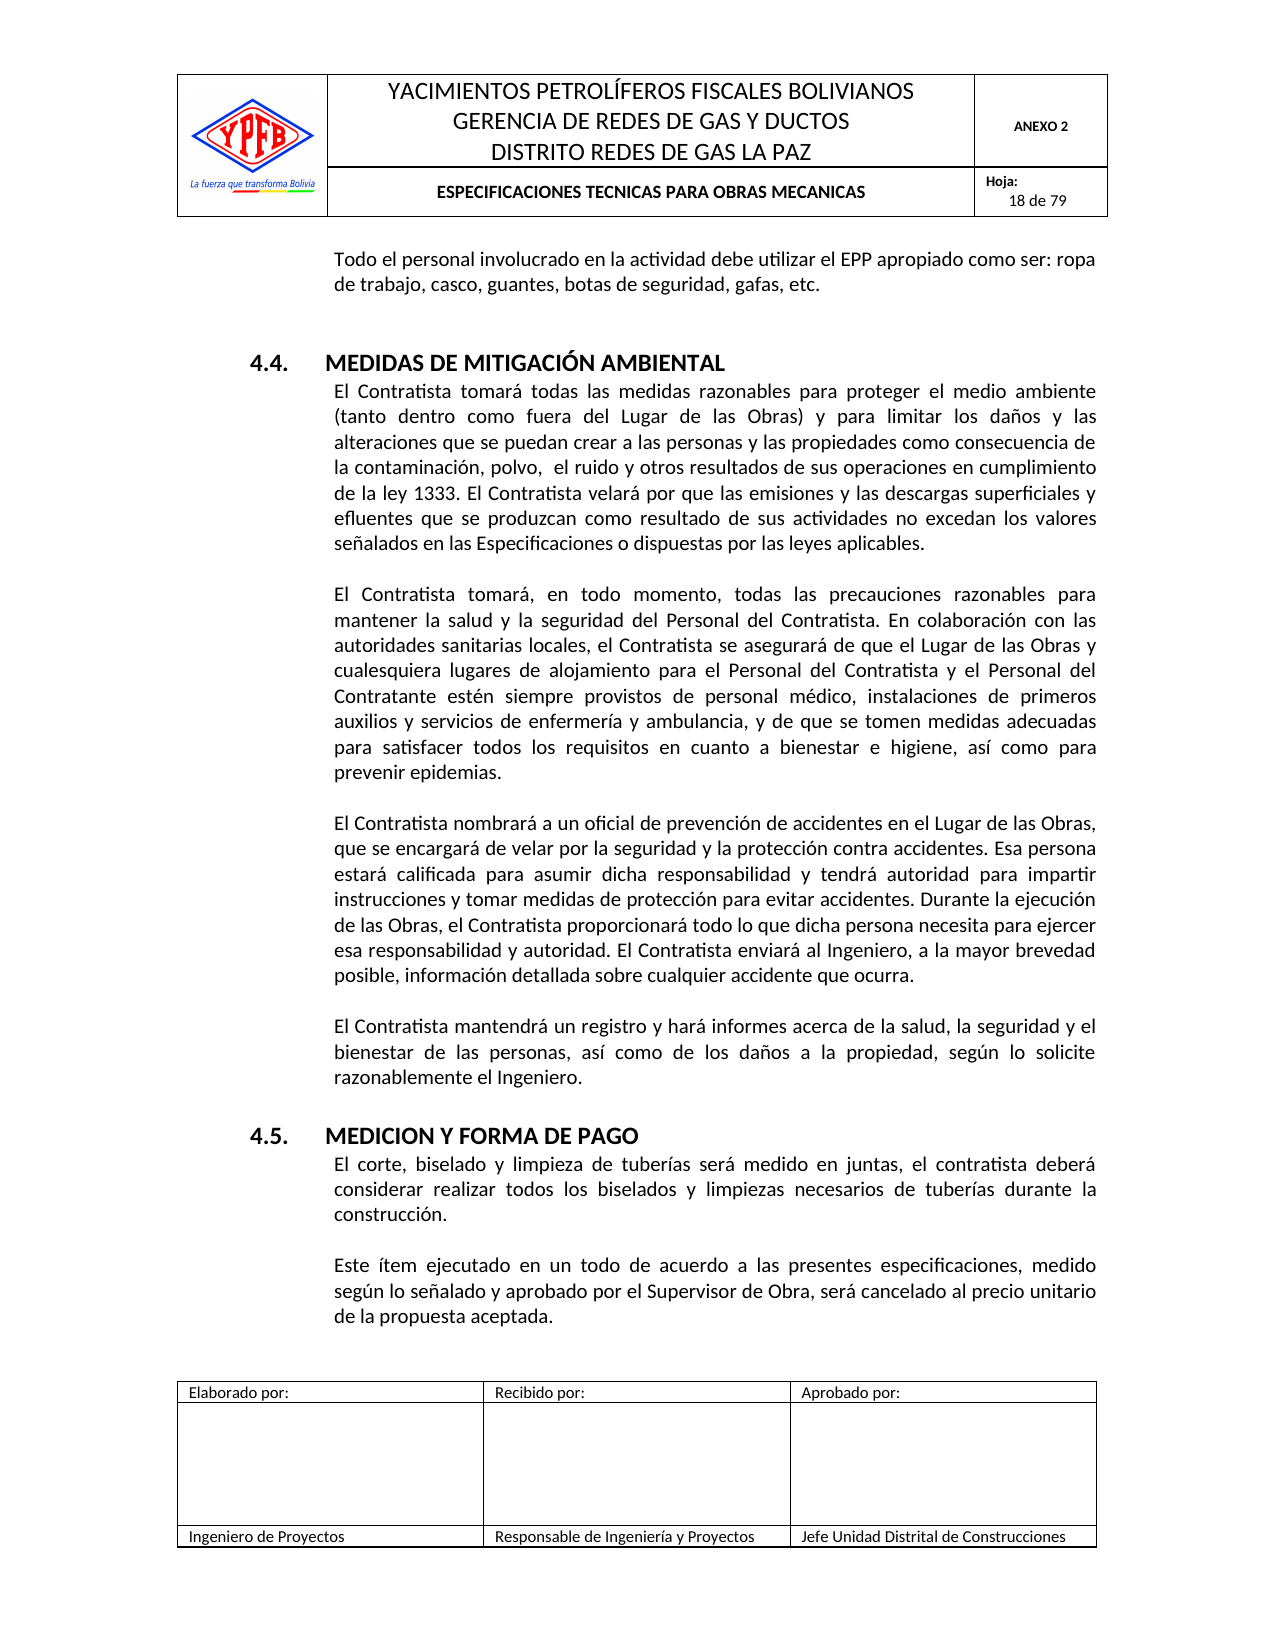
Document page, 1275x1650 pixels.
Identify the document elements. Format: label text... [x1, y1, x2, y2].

text El corte, biselado y limpieza de tuberías será medido en juntas, el contratista deberá considerar realizar todos los biselados y limpiezas necesarios de tuberías durante la construcción. [334, 1151, 1098, 1227]
text Todo el personal involucrado en la actividad debe utilizar el EPP apropiado como ser: ropa de trabajo, casco, guantes, botas de seguridad, gafas, etc. [334, 246, 1098, 297]
text El Contratista tomará todas las medidas razonables para proteger el medio ambiente (tanto dentro como fuera del Lugar de las Obras) y para limitar los daños y las alteraciones que se puedan crear a las personas y las propiedades como consecuencia de la contaminación, polvo, el ruido y otros resultados de sus operaciones en cumplimiento de la ley 1333. El Contratista velará por que las emisiones y las descargas superficiales y efluentes que se produzcan como resultado de sus actividades no excedan los valores señalados en las Especificaciones o dispuestas por las leyes aplicables. [334, 378, 1098, 556]
list MEDICION Y FORMA DE PAGO [250, 1120, 1098, 1151]
picture [188, 93, 316, 198]
text El Contratista mantendrá un registro y hará informes acerca de la salud, la seguridad y el bienestar de las personas, así como de los daños a la propiedad, según lo solicite razonablemente el Ingeniero. [334, 1013, 1098, 1090]
list MEDIDAS DE MITIGACIÓN AMBIENTAL [250, 348, 1098, 378]
text El Contratista nombrará a un oficial de prevención de accidentes en el Lugar de las Obras, que se encargará de velar por la seguridad y la protección contra accidentes. Esa persona estará calificada para asumir dicha responsabilidad y tendrá autoridad para impartir instrucciones y tomar medidas de protección para evitar accidentes. Durante la ejecución de las Obras, el Contratista proporcionará todo lo que dicha persona necesita para ejercer esa responsabilidad y autoridad. El Contratista enviará al Ingeniero, a la mayor brevedad posible, información detallada sobre cualquier accidente que ocurra. [334, 810, 1098, 988]
text Este ítem ejecutado en un todo de acuerdo a las presentes especificaciones, medido según lo señalado y aprobado por el Supervisor de Obra, será cancelado al precio unitario de la propuesta aceptada. [334, 1252, 1098, 1329]
text El Contratista tomará, en todo momento, todas las precauciones razonables para mantener la salud y la seguridad del Personal del Contratista. En colaboración con las autoridades sanitarias locales, el Contratista se asegurará de que el Lugar de las Obras y cualesquiera lugares de alojamiento para el Personal del Contratista y el Personal del Contratante estén siempre provistos de personal médico, instalaciones de primeros auxilios y servicios de enfermería y ambulancia, y de que se tomen medidas adecuadas para satisfacer todos los requisitos en cuanto a bienestar e higiene, así como para prevenir epidemias. [334, 581, 1098, 785]
